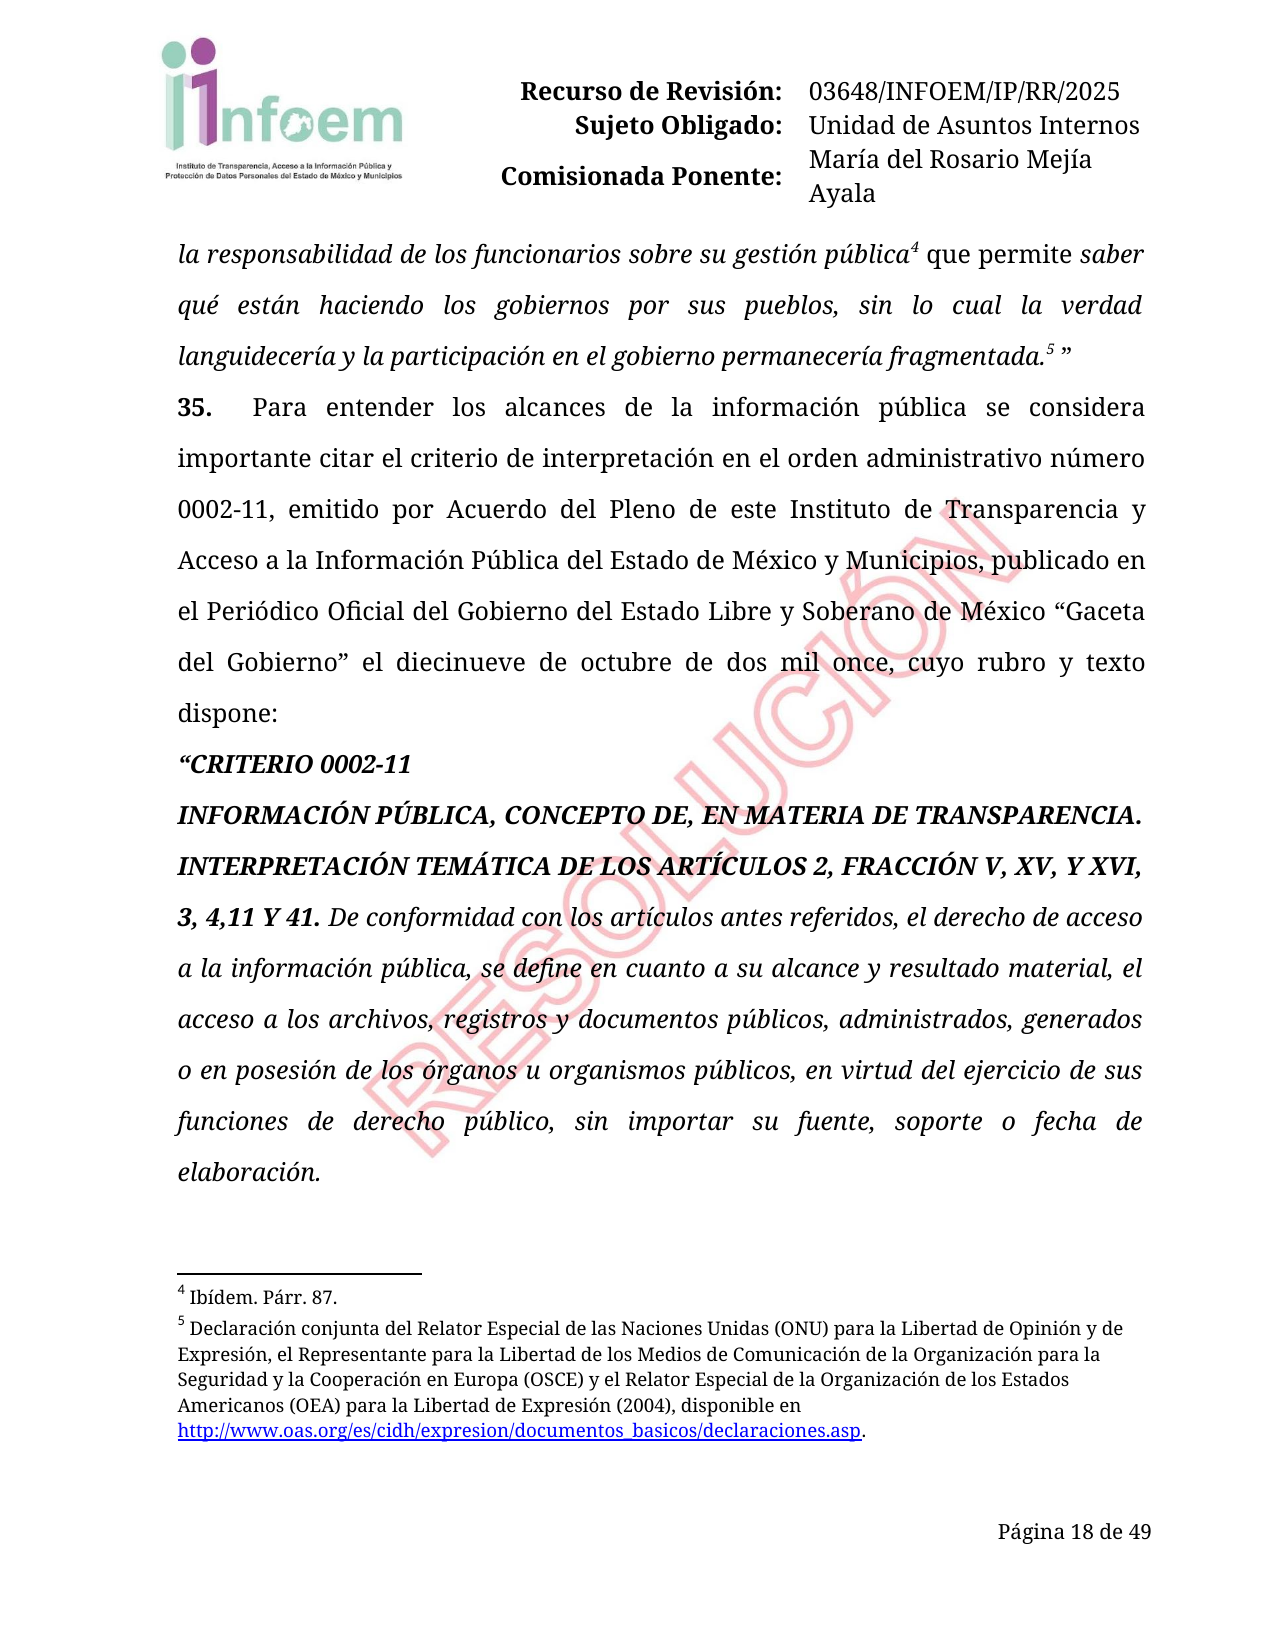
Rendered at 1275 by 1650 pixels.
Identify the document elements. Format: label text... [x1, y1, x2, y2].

text INFORMACIÓN PÚBLICA, CONCEPTO DE, EN MATERIA DE TRANSPARENCIA. INTERPRETACIÓN TEMÁTICA DE LOS ARTÍCULOS 2, FRACCIÓN V, XV, Y XVI, 3, 4,11 Y 41. De conformidad con los artículos antes referidos, el derecho de acceso a la información pública, se define en cuanto a su alcance y resultado material, el acceso a los archivos, registros y documentos públicos, administrados, generados o en posesión de los órganos u organismos públicos, en virtud del ejercicio de sus funciones de derecho público, sin importar su fuente, soporte o fecha de elaboración. [177, 798, 1147, 1189]
list Para entender los alcances de la información pública se considera importante citar el criterio de interpretación en el orden administrativo número 0002-11, emitido por Acuerdo del Pleno de este Instituto de Transparencia y Acceso a la Información Pública del Estado de México y Municipios, publicado en el Periódico Oficial del Gobierno del Estado Libre y Soberano de México “Gaceta del Gobierno” el diecinueve de octubre de dos mil once, cuyo rubro y texto dispone: [177, 389, 1147, 730]
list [177, 236, 1147, 372]
picture [42, 0, 1275, 1631]
text “CRITERIO 0002-11 [177, 747, 1147, 781]
